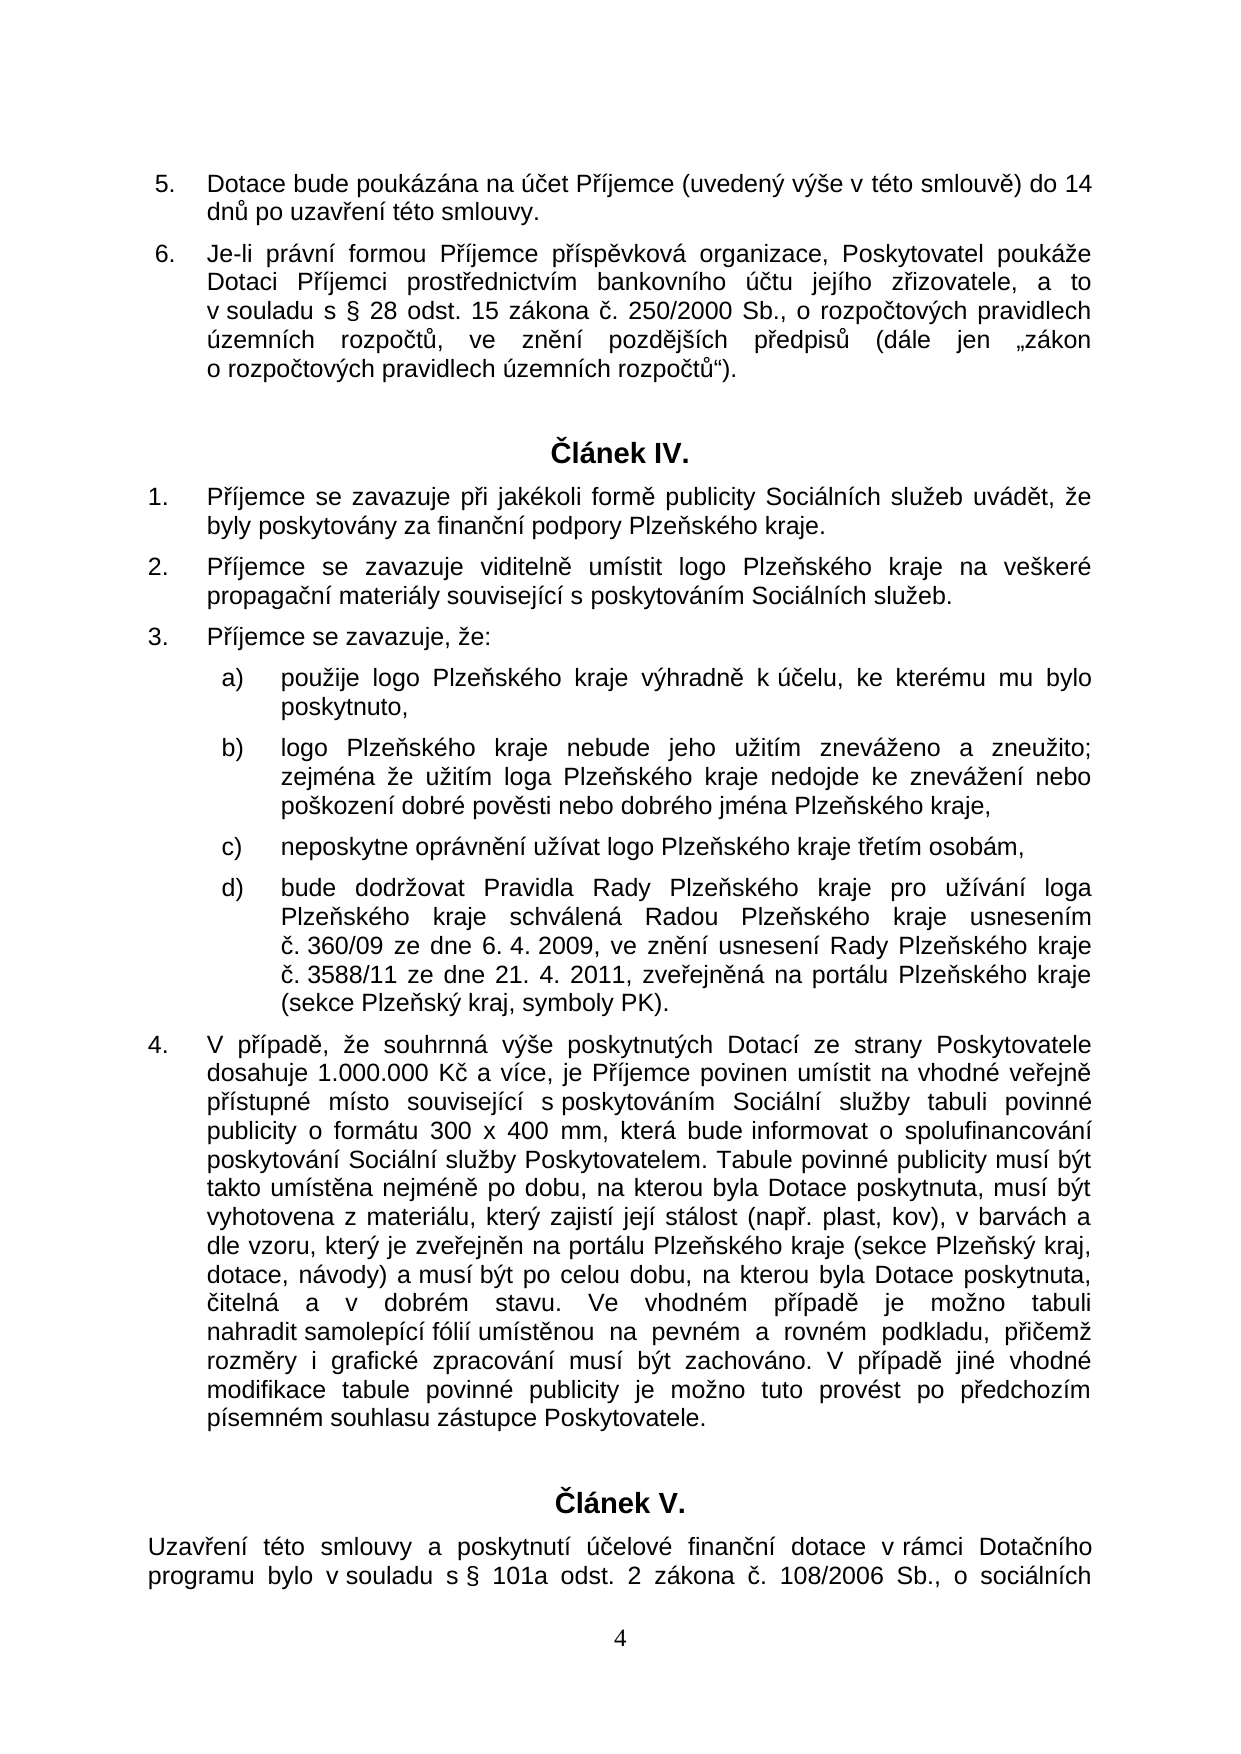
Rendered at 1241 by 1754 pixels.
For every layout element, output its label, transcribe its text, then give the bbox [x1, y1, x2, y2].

list V případě, že souhrnná výše poskytnutých Dotací ze strany Poskytovatele dosahuje 1.000.000 Kč a více, je Příjemce povinen umístit na vhodné veřejně přístupné místo související s poskytováním Sociální služby tabuli povinné publicity o formátu 300 x 400 mm, která bude informovat o spolufinancování poskytování Sociální služby Poskytovatelem. Tabule povinné publicity musí být takto umístěna nejméně po dobu, na kterou byla Dotace poskytnuta, musí být vyhotovena z materiálu, který zajistí její stálost (např. plast, kov), v barvách a dle vzoru, který je zveřejněn na portálu Plzeňského kraje (sekce Plzeňský kraj, dotace, návody) a musí být po celou dobu, na kterou byla Dotace poskytnuta, čitelná a v dobrém stavu. Ve vhodném případě je možno tabuli nahradit samolepící fólií umístěnou na pevném a rovném podkladu, přičemž rozměry i grafické zpracování musí být zachováno. V případě jiné vhodné modifikace tabule povinné publicity je možno tuto provést po předchozím písemném souhlasu zástupce Poskytovatele. [148, 1029, 1093, 1432]
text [148, 1532, 1093, 1589]
list Příjemce se zavazuje viditelně umístit logo Plzeňského kraje na veškeré propagační materiály související s poskytováním Sociálních služeb. [148, 552, 1093, 609]
list použije logo Plzeňského kraje výhradně k účelu, ke kterému mu bylo poskytnuto, [221, 663, 1093, 721]
subtitle Článek V. [148, 1486, 1093, 1519]
list bude dodržovat Pravidla Rady Plzeňského kraje pro užívání loga Plzeňského kraje schválená Radou Plzeňského kraje usnesením č. 360/09 ze dne 6. 4. 2009, ve znění usnesení Rady Plzeňského kraje č. 3588/11 ze dne 21. 4. 2011, zveřejněná na portálu Plzeňského kraje (sekce Plzeňský kraj, symboly PK). [221, 873, 1093, 1017]
list Dotace bude poukázána na účet Příjemce (uvedený výše v této smlouvě) do 14 dnů po uzavření této smlouvy. [154, 168, 1093, 226]
list Je-li právní formou Příjemce příspěvková organizace, Poskytovatel poukáže Dotaci Příjemci prostřednictvím bankovního účtu jejího zřizovatele, a to v souladu s § 28 odst. 15 zákona č. 250/2000 Sb., o rozpočtových pravidlech územních rozpočtů, ve znění pozdějších předpisů (dále jen „zákon o rozpočtových pravidlech územních rozpočtů“). [154, 238, 1093, 382]
list Příjemce se zavazuje při jakékoli formě publicity Sociálních služeb uvádět, že byly poskytovány za finanční podpory Plzeňského kraje. [148, 482, 1093, 539]
list logo Plzeňského kraje nebude jeho užitím zneváženo a zneužito; zejména že užitím loga Plzeňského kraje nedojde ke znevážení nebo poškození dobré pověsti nebo dobrého jména Plzeňského kraje, [221, 733, 1093, 819]
text Článek IV. [148, 436, 1093, 469]
list Příjemce se zavazuje, že: [148, 622, 1093, 651]
list neposkytne oprávnění užívat logo Plzeňského kraje třetím osobám, [221, 832, 1093, 861]
